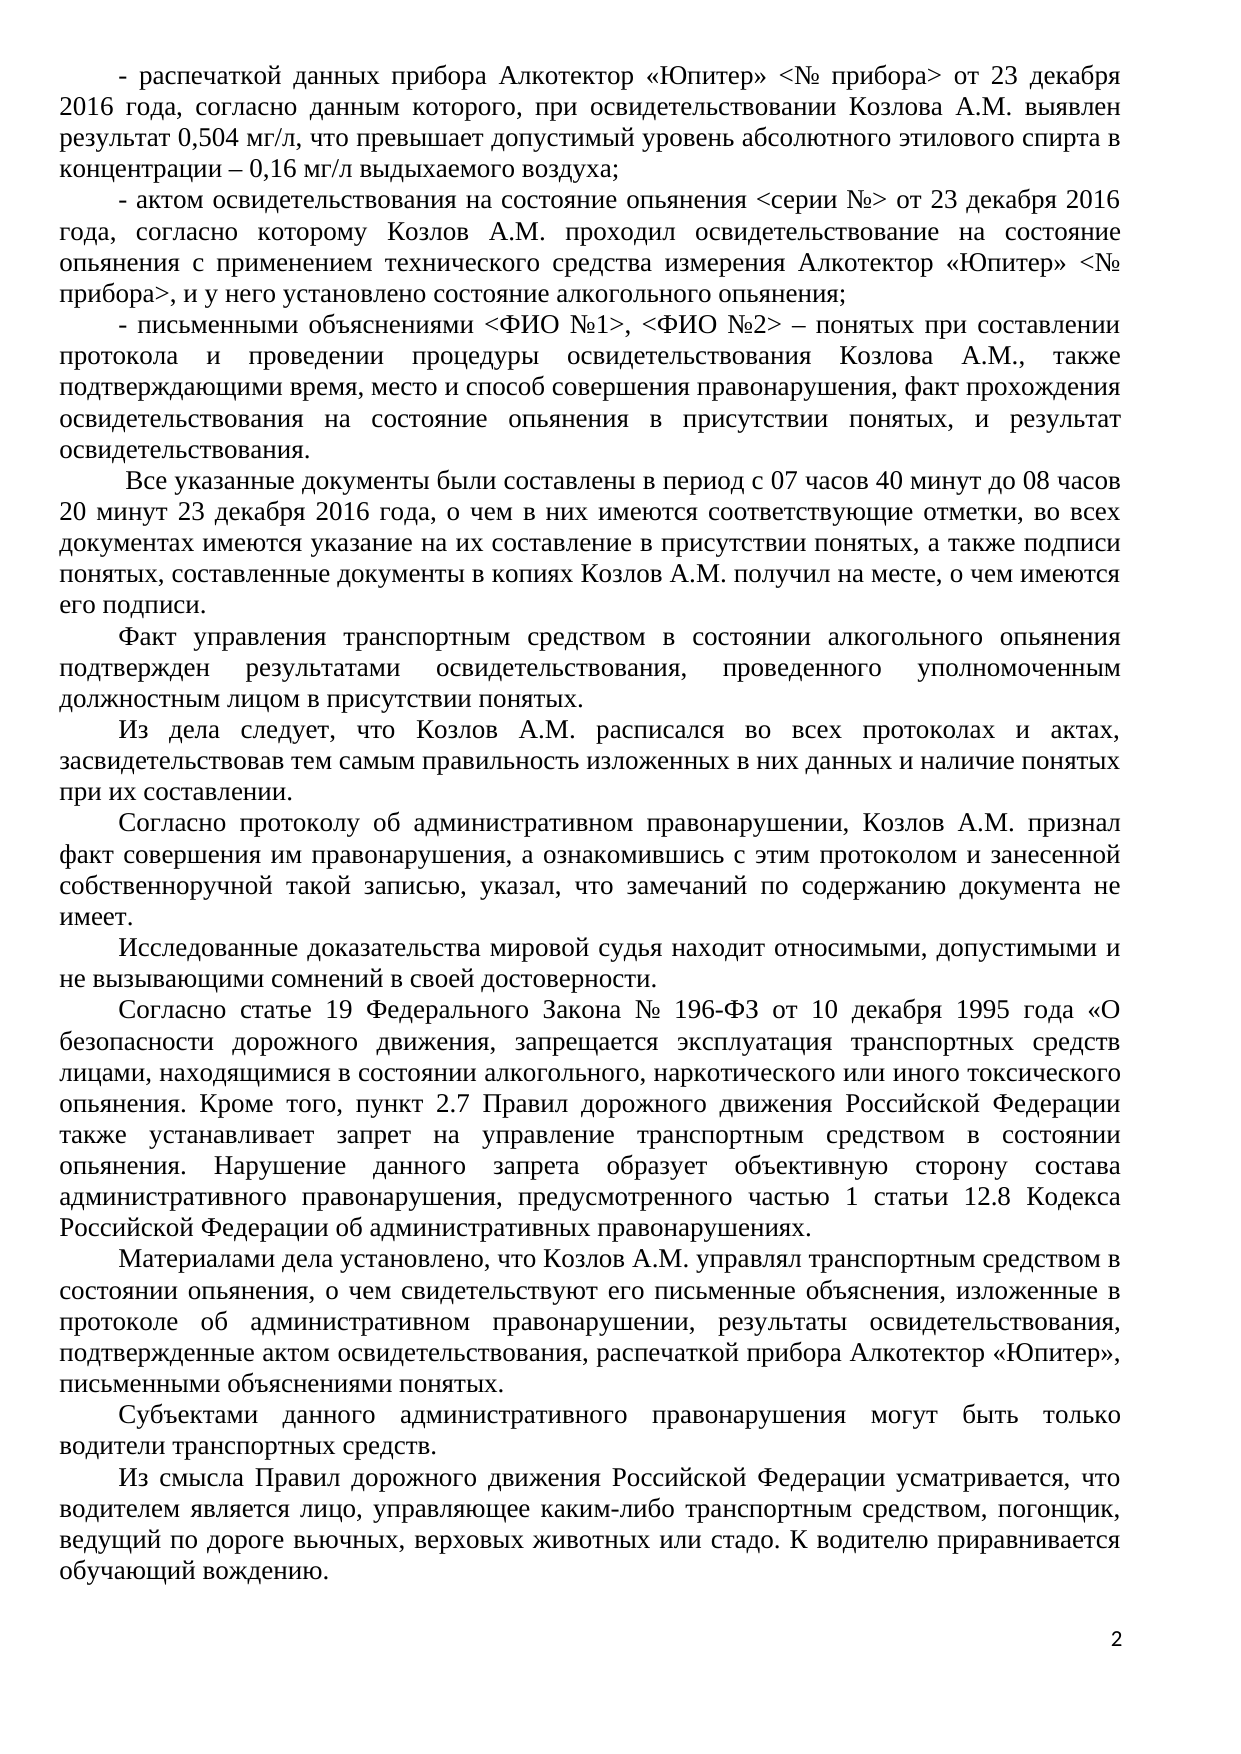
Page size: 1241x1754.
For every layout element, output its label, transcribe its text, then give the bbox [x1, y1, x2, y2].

text Факт управления транспортным средством в состоянии алкогольного опьянения подтвержден результатами освидетельствования, проведенного уполномоченным должностным лицом в присутствии понятых. [59, 620, 1122, 713]
text Из смысла Правил дорожного движения Российской Федерации усматривается, что водителем является лицо, управляющее каким-либо транспортным средством, погонщик, ведущий по дороге вьючных, верховых животных или стадо. К водителю приравнивается обучающий вождению. [59, 1461, 1122, 1585]
text Согласно статье 19 Федерального Закона № 196-ФЗ от 10 декабря 1995 года «О безопасности дорожного движения, запрещается эксплуатация транспортных средств лицами, находящимися в состоянии алкогольного, наркотического или иного токсического опьянения. Кроме того, пункт 2.7 Правил дорожного движения Российской Федерации также устанавливает запрет на управление транспортным средством в состоянии опьянения. Нарушение данного запрета образует объективную сторону состава административного правонарушения, предусмотренного частью 1 статьи 12.8 Кодекса Российской Федерации об административных правонарушениях. [59, 993, 1122, 1243]
text Материалами дела установлено, что Козлов А.М. управлял транспортным средством в состоянии опьянения, о чем свидетельствуют его письменные объяснения, изложенные в протоколе об административном правонарушении, результаты освидетельствования, подтвержденные актом освидетельствования, распечаткой прибора Алкотектор «Юпитер», письменными объяснениями понятых. [59, 1243, 1122, 1398]
text Все указанные документы были составлены в период с 07 часов 40 минут до 08 часов 20 минут 23 декабря 2016 года, о чем в них имеются соответствующие отметки, во всех документах имеются указание на их составление в присутствии понятых, а также подписи понятых, составленные документы в копиях Козлов А.М. получил на месте, о чем имеются его подписи. [59, 464, 1122, 620]
text Из дела следует, что Козлов А.М. расписался во всех протоколах и актах, засвидетельствовав тем самым правильность изложенных в них данных и наличие понятых при их составлении. [59, 713, 1122, 807]
text Исследованные доказательства мировой судья находит относимыми, допустимыми и не вызывающими сомнений в своей достоверности. [59, 931, 1122, 993]
text - актом освидетельствования на состояние опьянения <серии №> от 23 декабря 2016 года, согласно которому Козлов А.М. проходил освидетельствование на состояние опьянения с применением технического средства измерения Алкотектор «Юпитер» <№ прибора>, и у него установлено состояние алкогольного опьянения; [59, 184, 1122, 308]
text Субъектами данного административного правонарушения могут быть только водители транспортных средств. [59, 1398, 1122, 1461]
text - письменными объяснениями <ФИО №1>, <ФИО №2> – понятых при составлении протокола и проведении процедуры освидетельствования Козлова А.М., также подтверждающими время, место и способ совершения правонарушения, факт прохождения освидетельствования на состояние опьянения в присутствии понятых, и результат освидетельствования. [59, 308, 1122, 464]
text Согласно протоколу об административном правонарушении, Козлов А.М. признал факт совершения им правонарушения, а ознакомившись с этим протоколом и занесенной собственноручной такой записью, указал, что замечаний по содержанию документа не имеет. [59, 807, 1122, 931]
text - распечаткой данных прибора Алкотектор «Юпитер» <№ прибора> от 23 декабря 2016 года, согласно данным которого, при освидетельствовании Козлова А.М. выявлен результат 0,504 мг/л, что превышает допустимый уровень абсолютного этилового спирта в концентрации – 0,16 мг/л выдыхаемого воздуха; [59, 59, 1122, 184]
